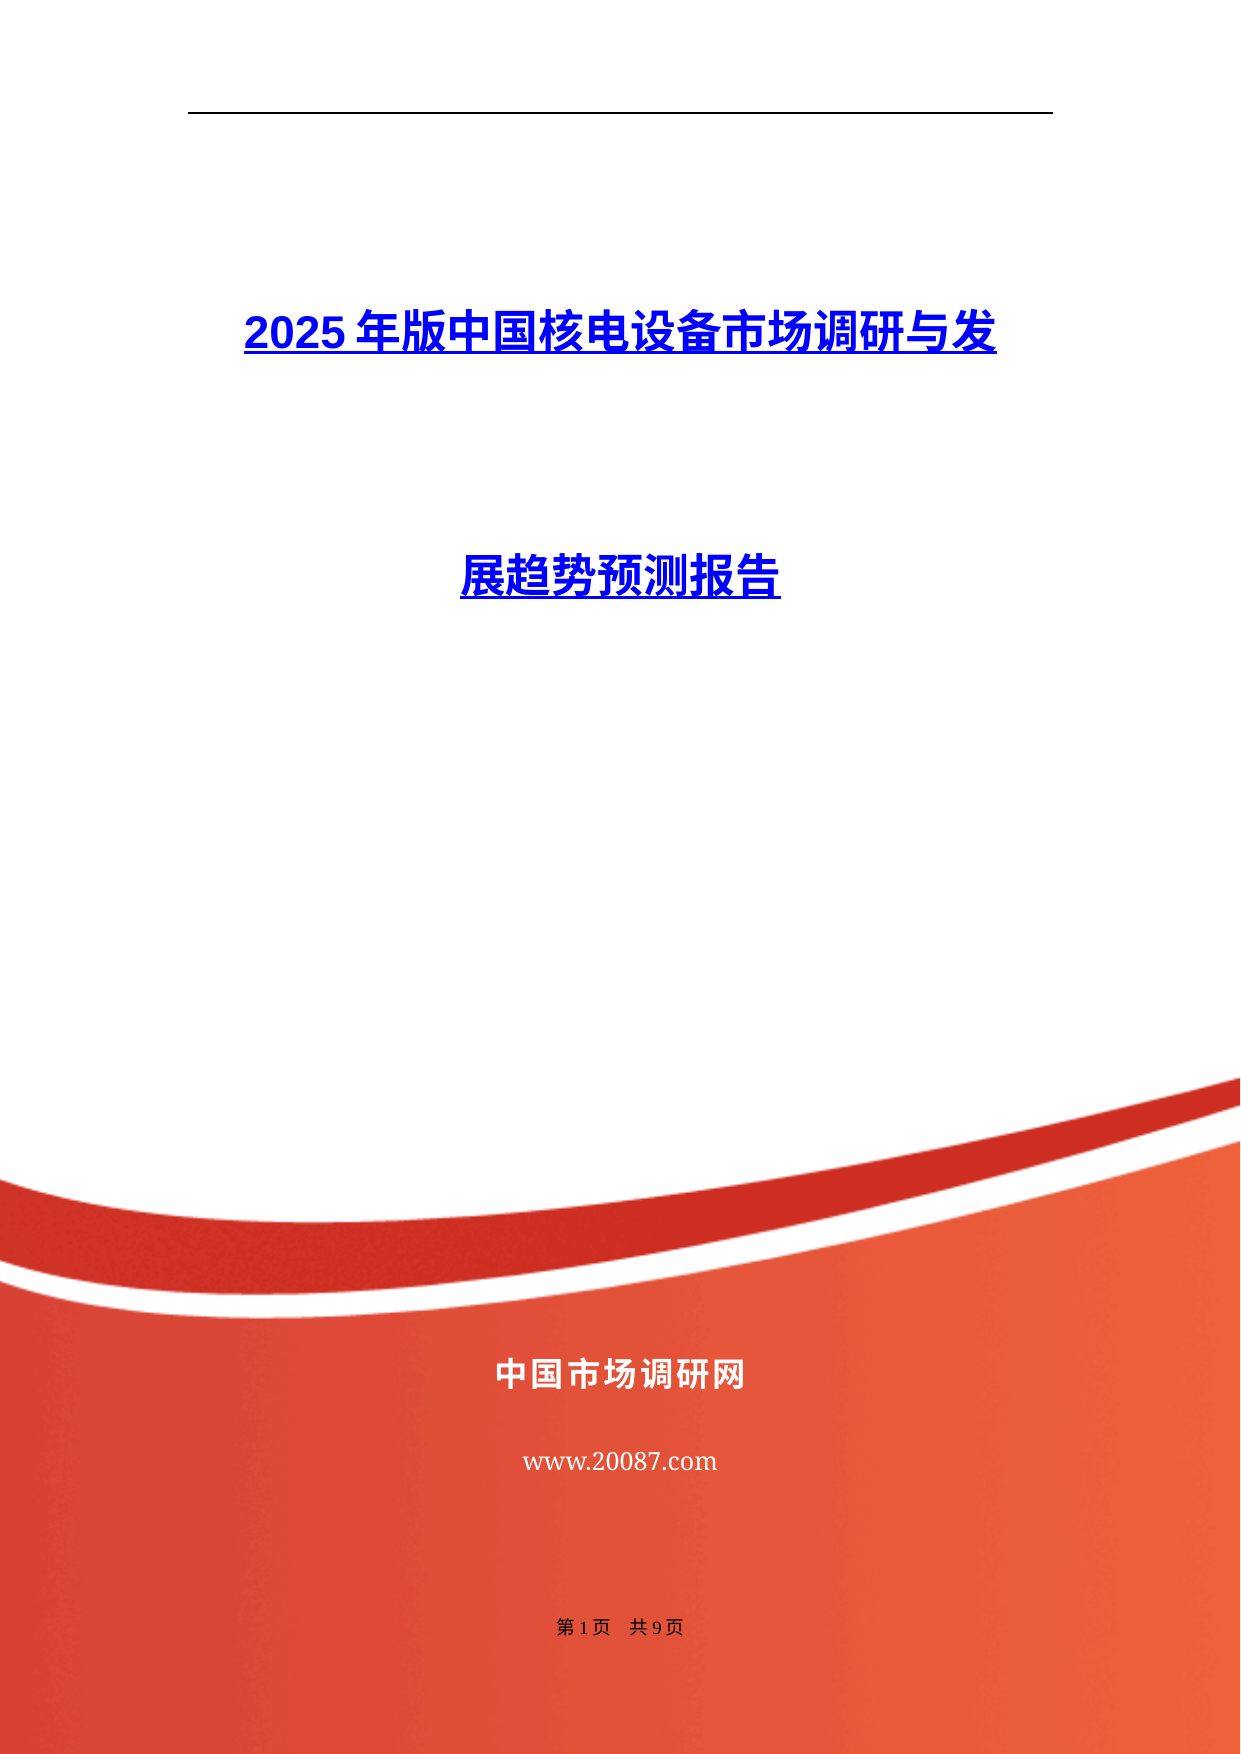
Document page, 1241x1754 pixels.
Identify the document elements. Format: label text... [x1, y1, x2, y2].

text www.20087.com [187, 1428, 1053, 1493]
subtitle 中国市场调研网 [187, 1339, 1053, 1404]
picture [0, 1006, 1241, 1754]
table_header 2025年版中国核电设备市场调研与发展趋势预测报告 [188, 207, 1053, 773]
